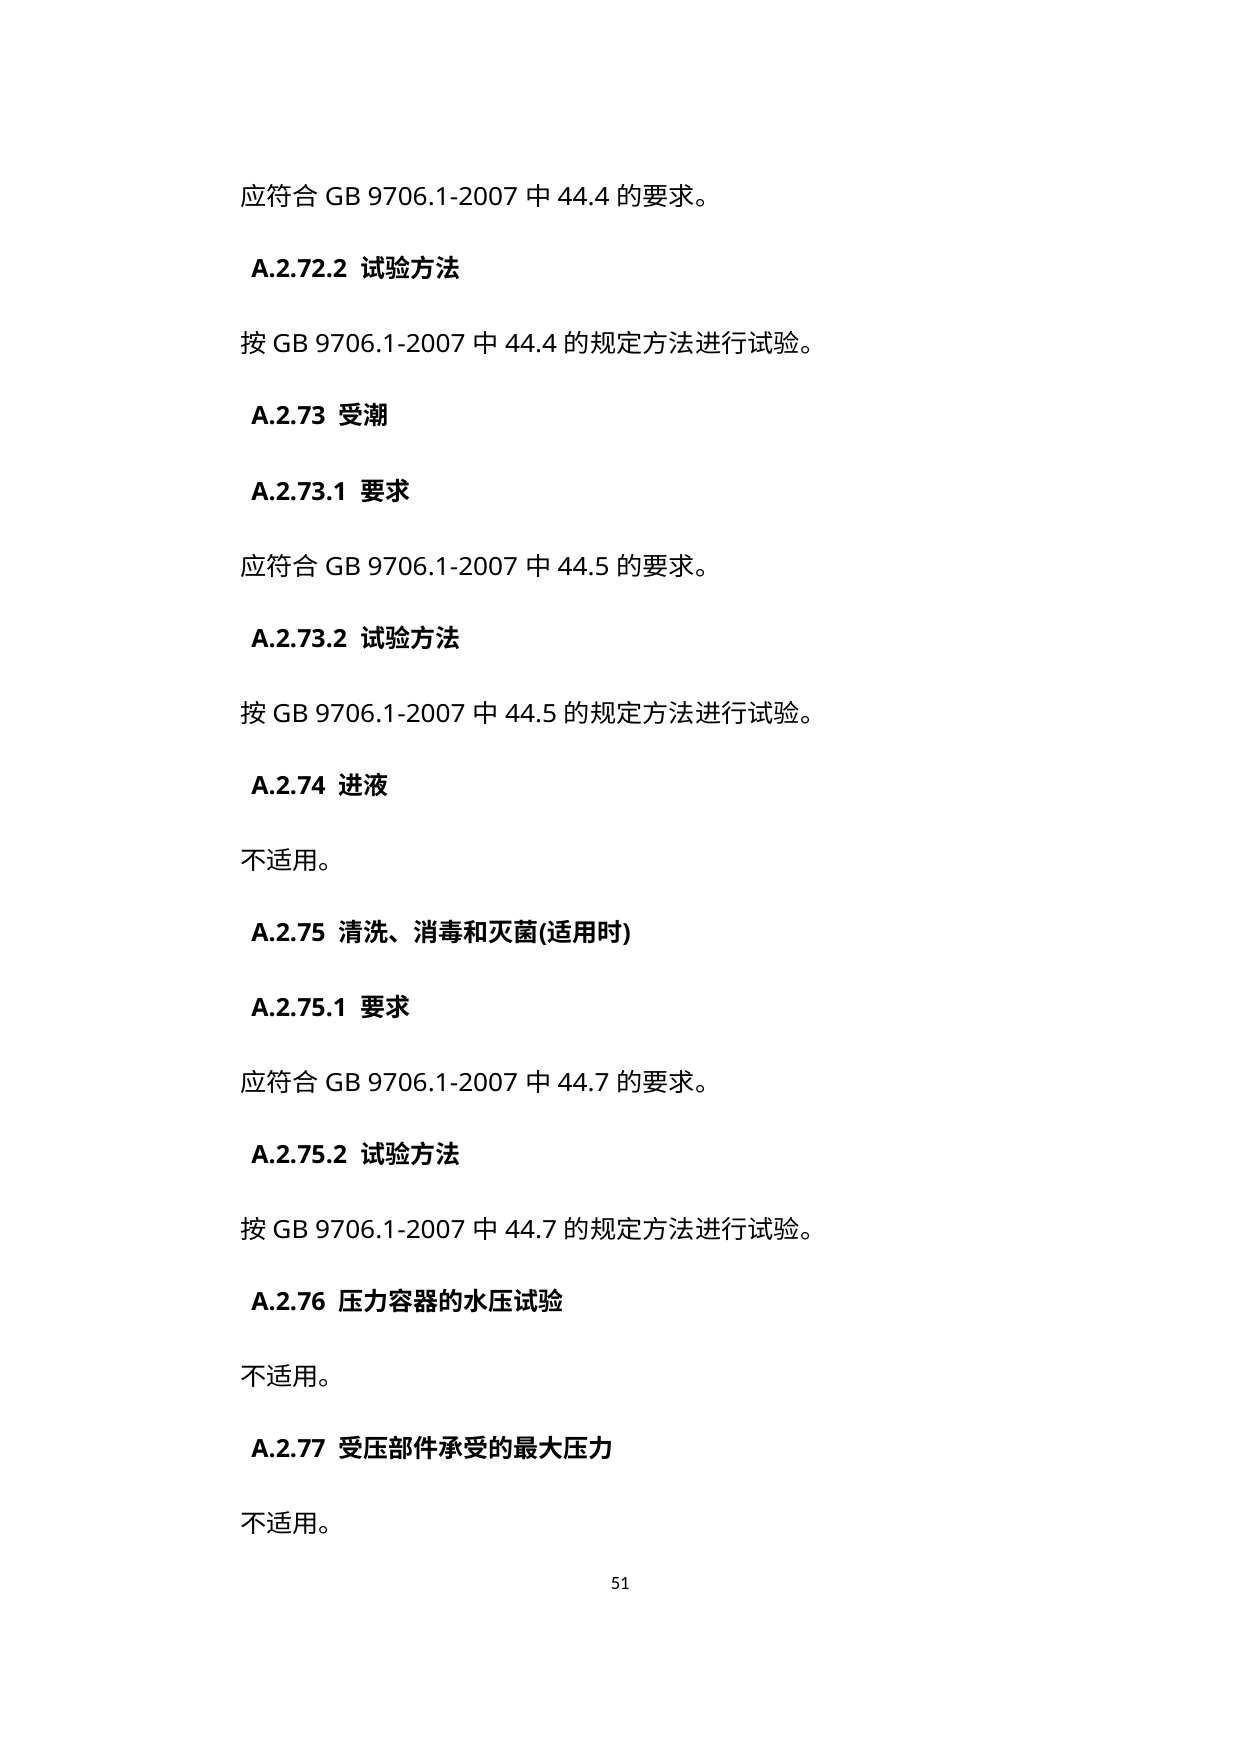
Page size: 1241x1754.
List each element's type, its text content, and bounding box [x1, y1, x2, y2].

text 按 GB 9706.1-2007 中 44.4 的规定方法进行试验。 [187, 309, 1053, 374]
text A.2.75.1 要求 [201, 973, 1053, 1038]
text 应符合 GB 9706.1-2007 中 44.4 的要求。 [187, 162, 1053, 227]
text 不适用。 [187, 826, 1053, 891]
text A.2.73.1 要求 [201, 457, 1053, 522]
text A.2.76 压力容器的水压试验 [201, 1267, 1053, 1332]
text A.2.75 清洗、消毒和灭菌(适用时) [201, 898, 1053, 963]
text 按 GB 9706.1-2007 中 44.5 的规定方法进行试验。 [187, 679, 1053, 744]
text A.2.72.2 试验方法 [201, 234, 1053, 299]
text A.2.73 受潮 [201, 381, 1053, 446]
text 按 GB 9706.1-2007 中 44.7 的规定方法进行试验。 [187, 1195, 1053, 1260]
text 应符合 GB 9706.1-2007 中 44.7 的要求。 [187, 1048, 1053, 1113]
text 不适用。 [187, 1489, 1053, 1554]
text 应符合 GB 9706.1-2007 中 44.5 的要求。 [187, 532, 1053, 597]
text A.2.77 受压部件承受的最大压力 [201, 1414, 1053, 1479]
text A.2.73.2 试验方法 [201, 604, 1053, 669]
text A.2.74 进液 [201, 751, 1053, 816]
text A.2.75.2 试验方法 [201, 1120, 1053, 1185]
text 不适用。 [187, 1342, 1053, 1407]
